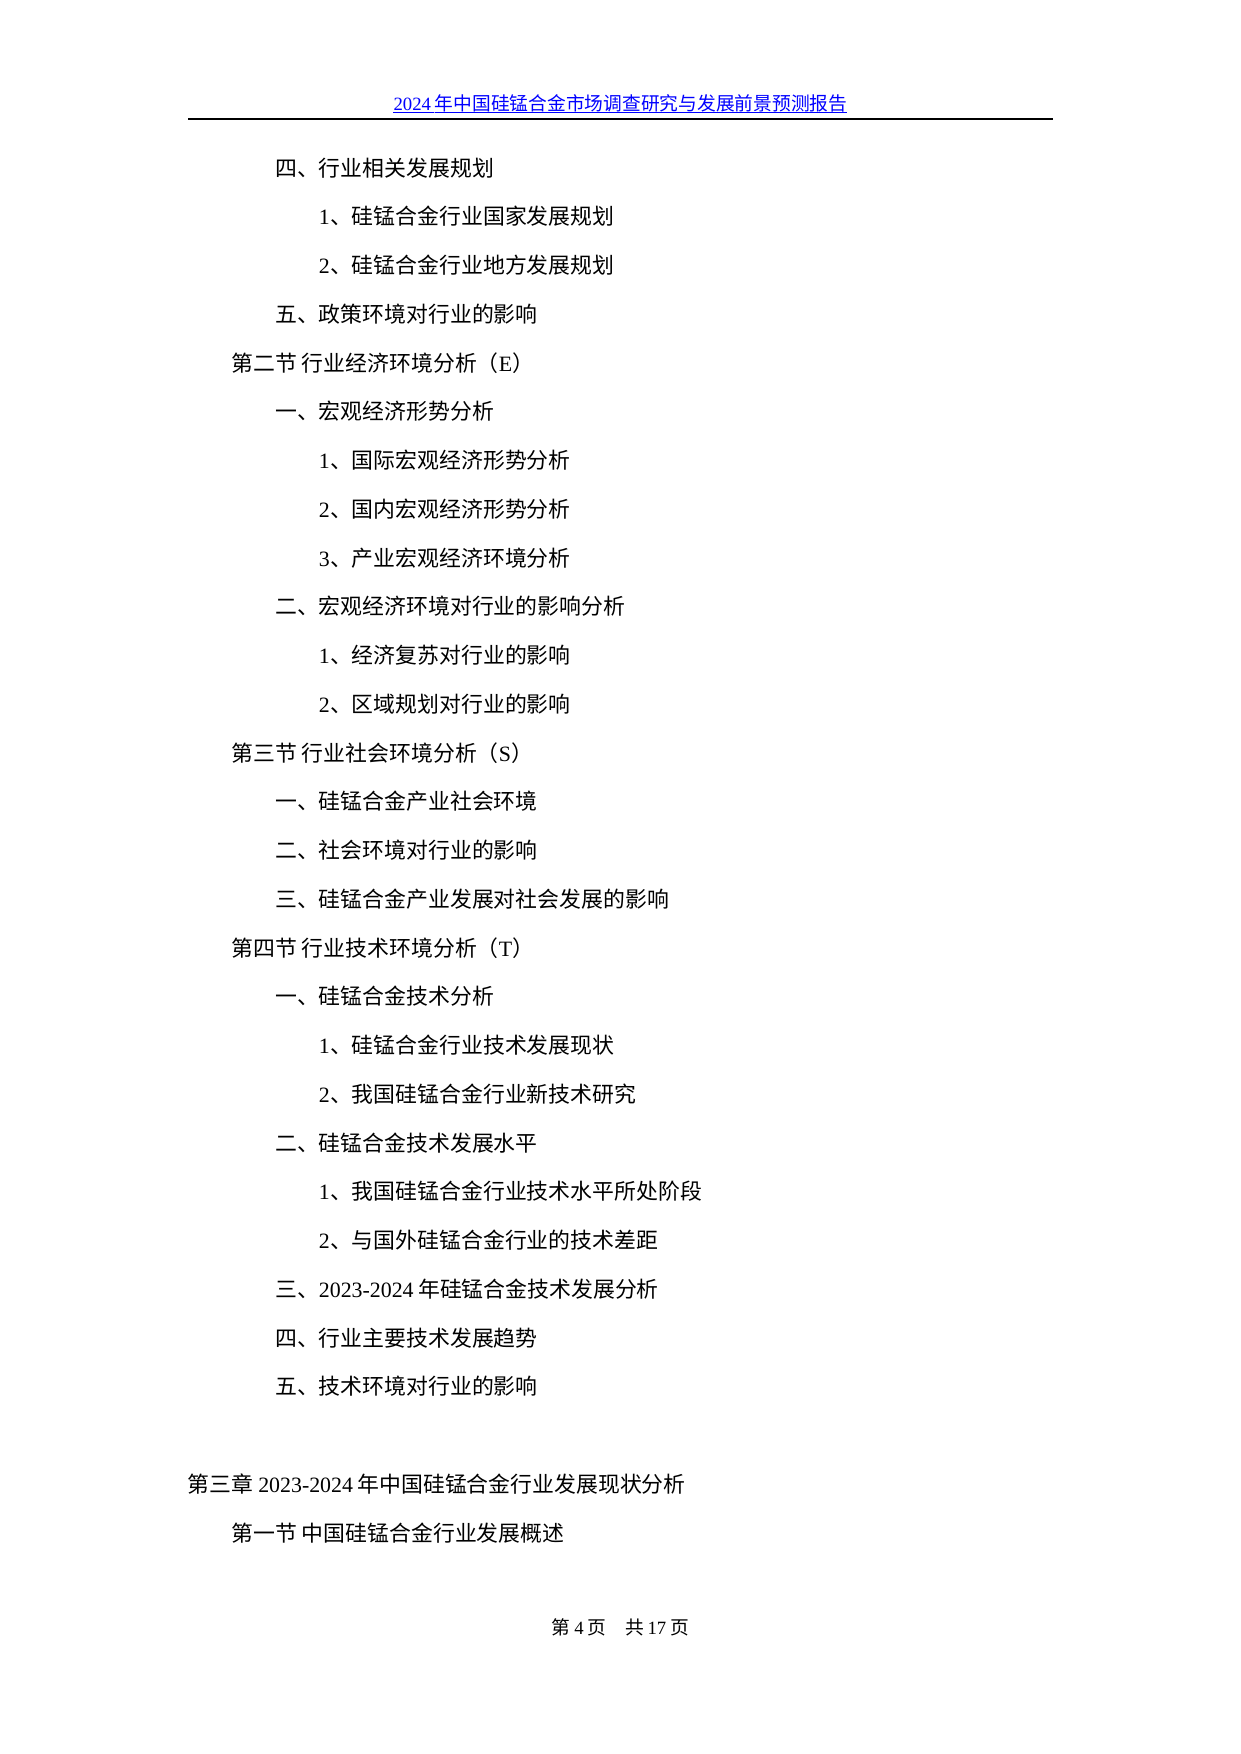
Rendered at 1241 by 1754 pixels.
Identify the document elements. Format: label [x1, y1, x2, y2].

text [187, 150, 1053, 1548]
